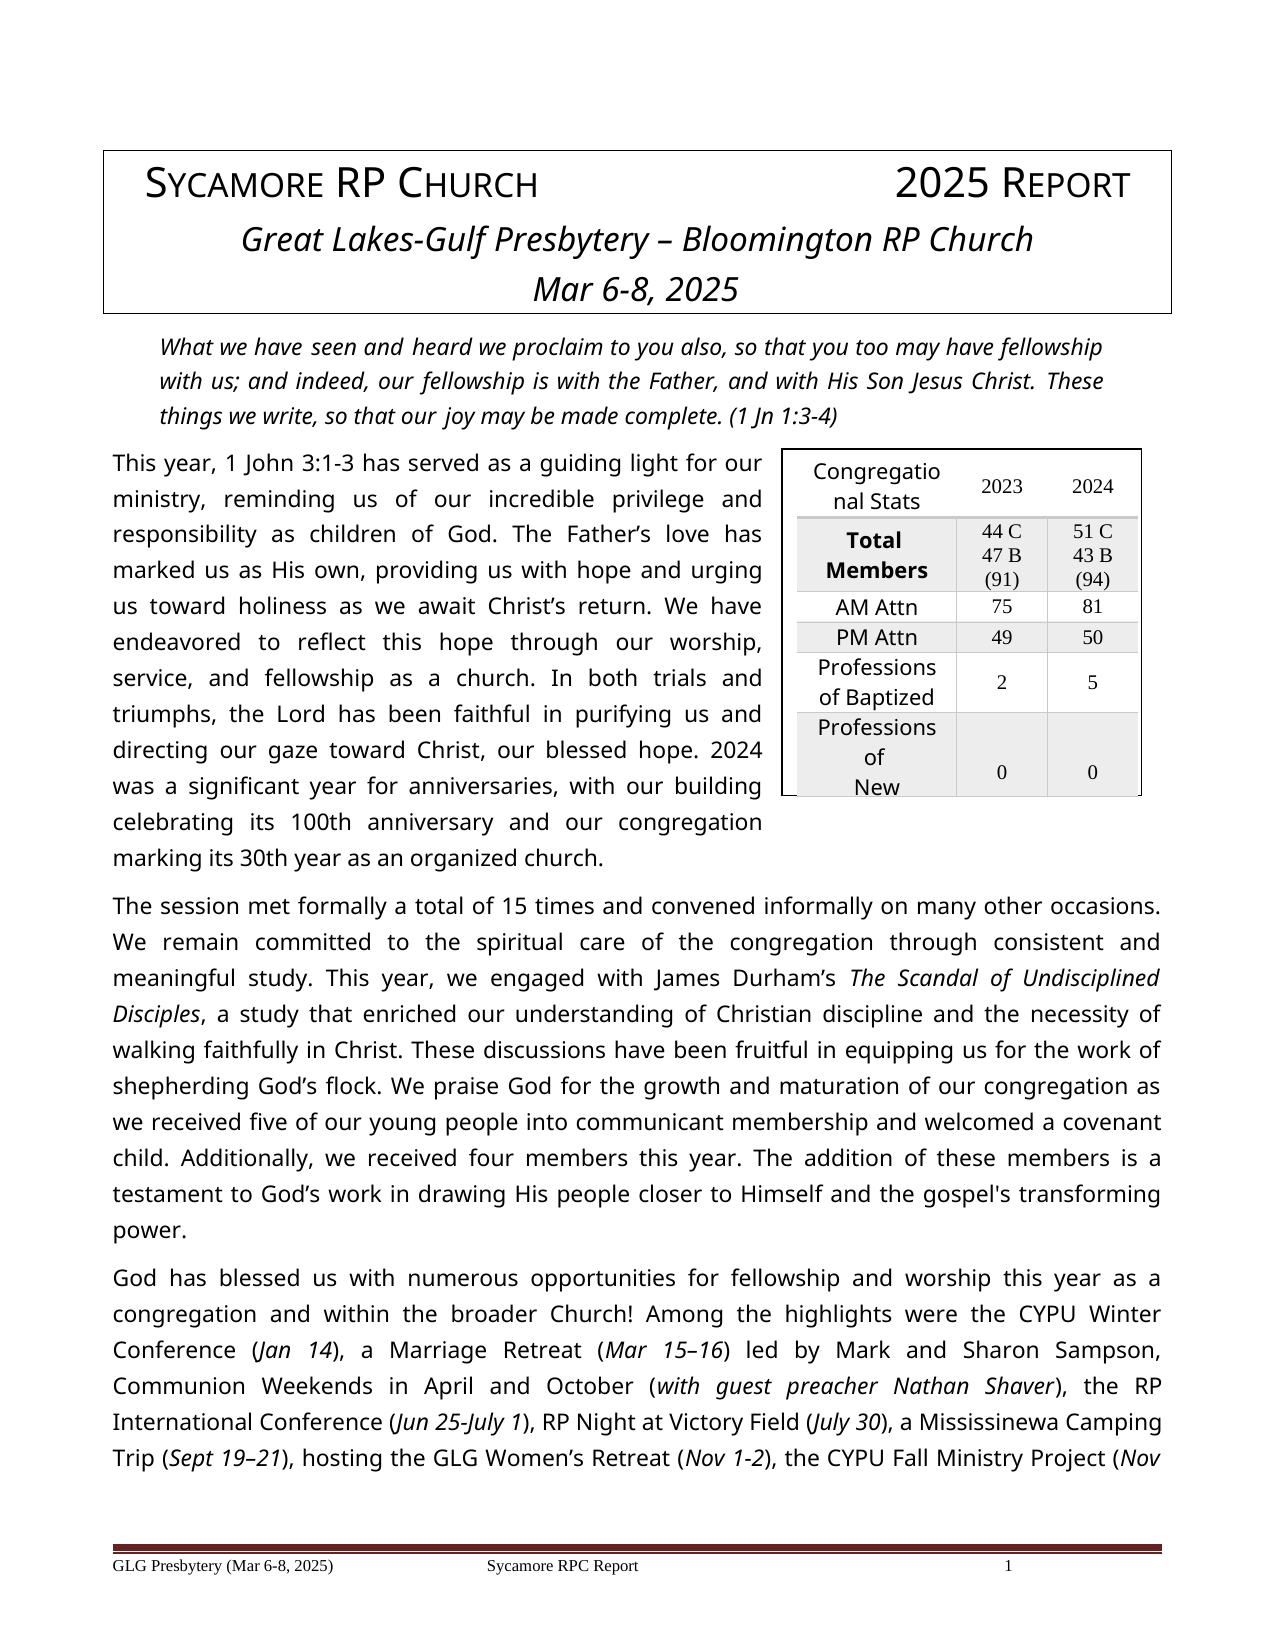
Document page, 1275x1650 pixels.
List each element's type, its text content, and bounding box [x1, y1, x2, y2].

text What we have seen and heard we proclaim to you also, so that you too may have fellowship with us; and indeed, our fellowship is with the Father, and with His Son Jesus Christ. These things we write, so that our joy may be made complete. (1 Jn 1:3-4) [159, 331, 1106, 431]
text The session met formally a total of 15 times and convened informally on many other occasions. We remain committed to the spiritual care of the congregation through consistent and meaningful study. This year, we engaged with James Durham’s The Scandal of Undisciplined Disciples, a study that enriched our understanding of Christian discipline and the necessity of walking faithfully in Christ. These discussions have been fruitful in equipping us for the work of shepherding God’s flock. We praise God for the growth and maturation of our congregation as we received five of our young people into communicant membership and welcomed a covenant child. Additionally, we received four members this year. The addition of these members is a testament to God’s work in drawing His people closer to Himself and the gospel's transforming power. [112, 890, 1162, 1245]
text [112, 1262, 1162, 1473]
text Great Lakes-Gulf Presbytery – Bloomington RP Church Mar 6-8, 2025 [104, 212, 1171, 313]
text This year, 1 John 3:1-3 has served as a guiding light for our ministry, reminding us of our incredible privilege and responsibility as children of God. The Father’s love has marked us as His own, providing us with hope and urging us toward holiness as we await Christ’s return. We have endeavored to reflect this hope through our worship, service, and fellowship as a church. In both trials and triumphs, the Lord has been faithful in purifying us and directing our gaze toward Christ, our blessed hope. 2024 was a significant year for anniversaries, with our building celebrating its 100th anniversary and our congregation marking its 30th year as an organized church. [112, 447, 1162, 873]
text Sycamore RP Church 2025 Report [104, 151, 1171, 210]
